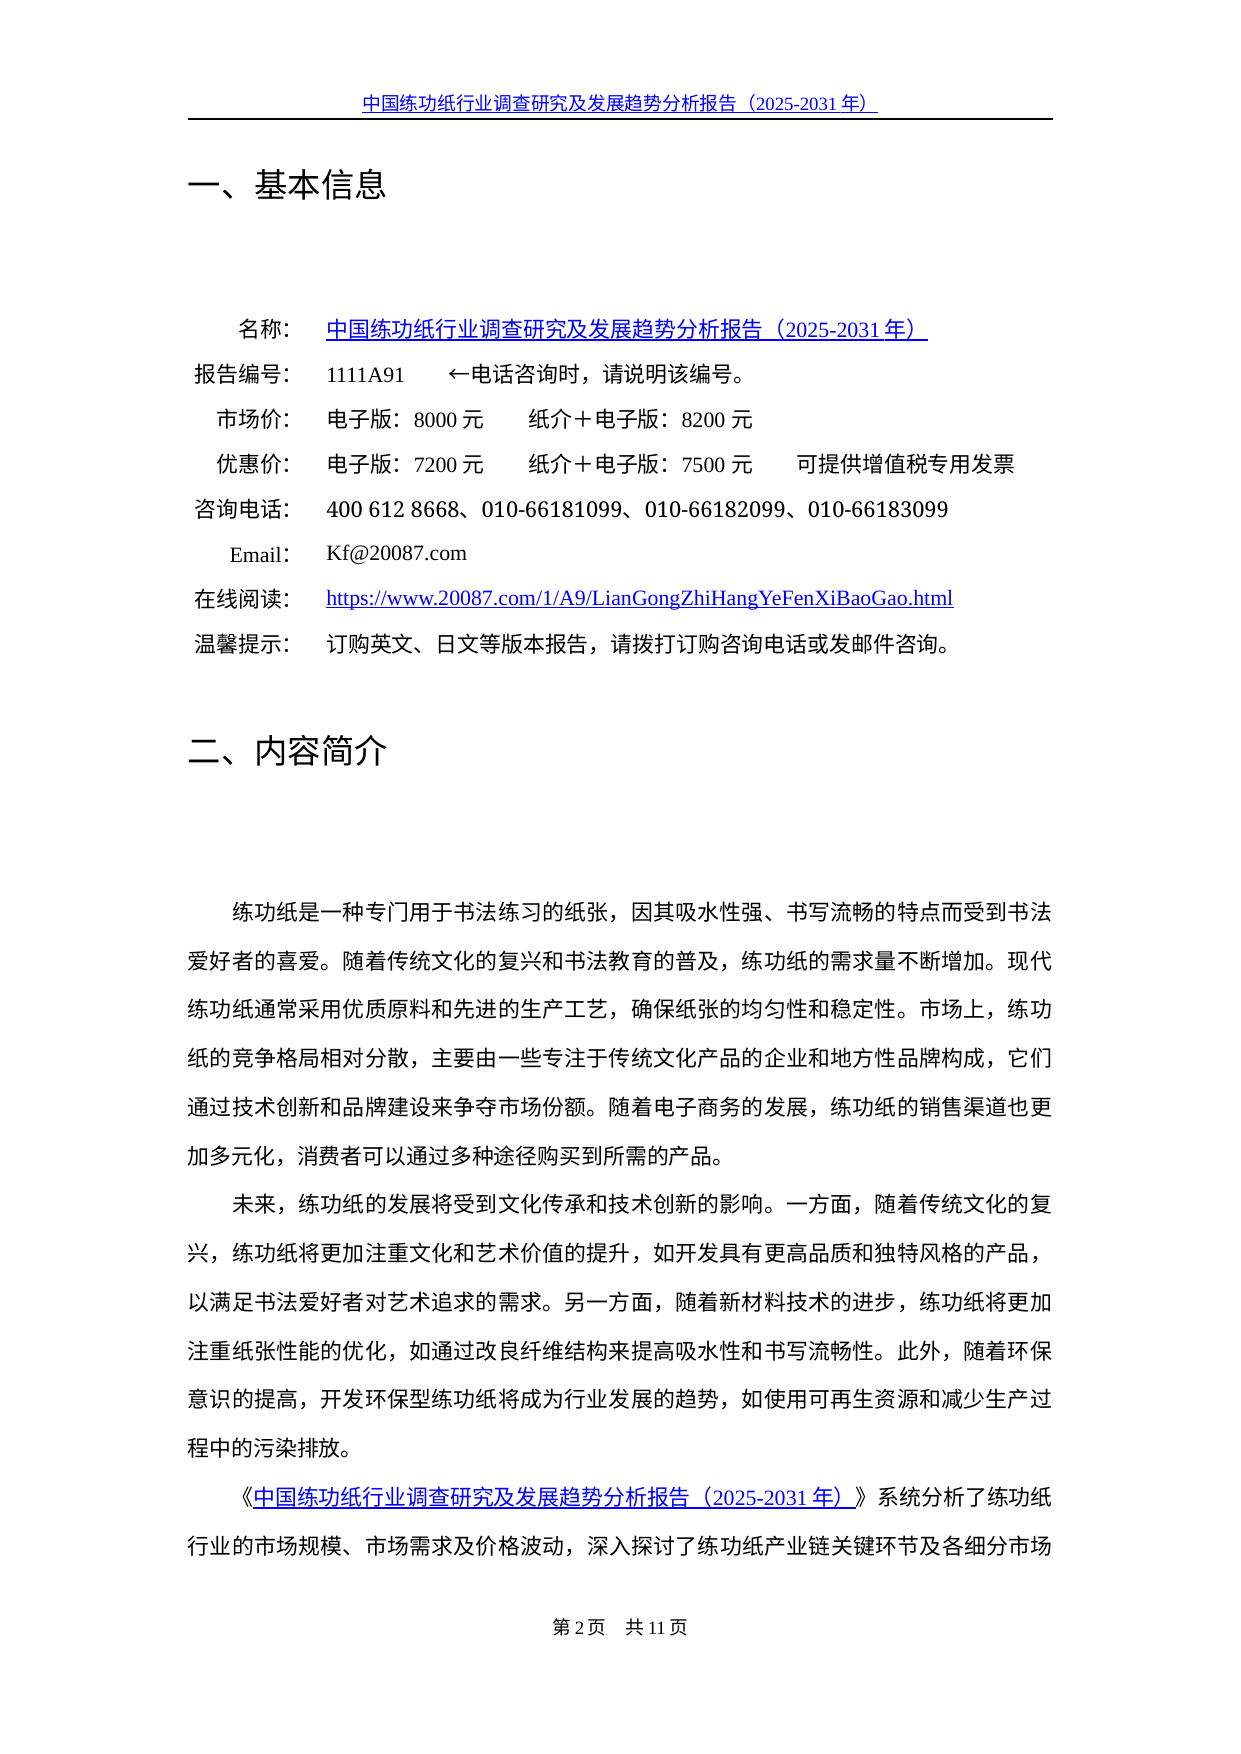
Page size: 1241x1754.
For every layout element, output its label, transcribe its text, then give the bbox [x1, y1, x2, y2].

table_cell 电子版：7200 元 纸介＋电子版：7500 元 可提供增值税专用发票 [315, 447, 1073, 492]
table_cell 咨询电话： [167, 492, 315, 537]
table_cell 订购英文、日文等版本报告，请拨打订购咨询电话或发邮件咨询。 [315, 627, 1073, 672]
table_cell Email： [167, 537, 315, 582]
table_cell 温馨提示： [167, 627, 315, 672]
table_cell 400 612 8668、010-66181099、010-66182099、010-66183099 [315, 492, 1073, 537]
table_cell 优惠价： [167, 447, 315, 492]
table_cell Kf@20087.com [315, 537, 1073, 582]
table_header 中国练功纸行业调查研究及发展趋势分析报告（2025-2031年） [315, 312, 1073, 357]
title 二、内容简介 [187, 717, 1053, 782]
table_header 名称： [167, 312, 315, 357]
table_cell 1111A91 ←电话咨询时，请说明该编号。 [315, 357, 1073, 402]
table_cell [315, 582, 1073, 627]
table_cell 电子版：8000 元 纸介＋电子版：8200 元 [315, 402, 1073, 447]
table_cell 市场价： [167, 402, 315, 447]
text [187, 894, 1053, 1561]
table_cell 报告编号： [167, 357, 315, 402]
title 一、基本信息 [187, 150, 1053, 215]
table_cell 在线阅读： [167, 582, 315, 627]
